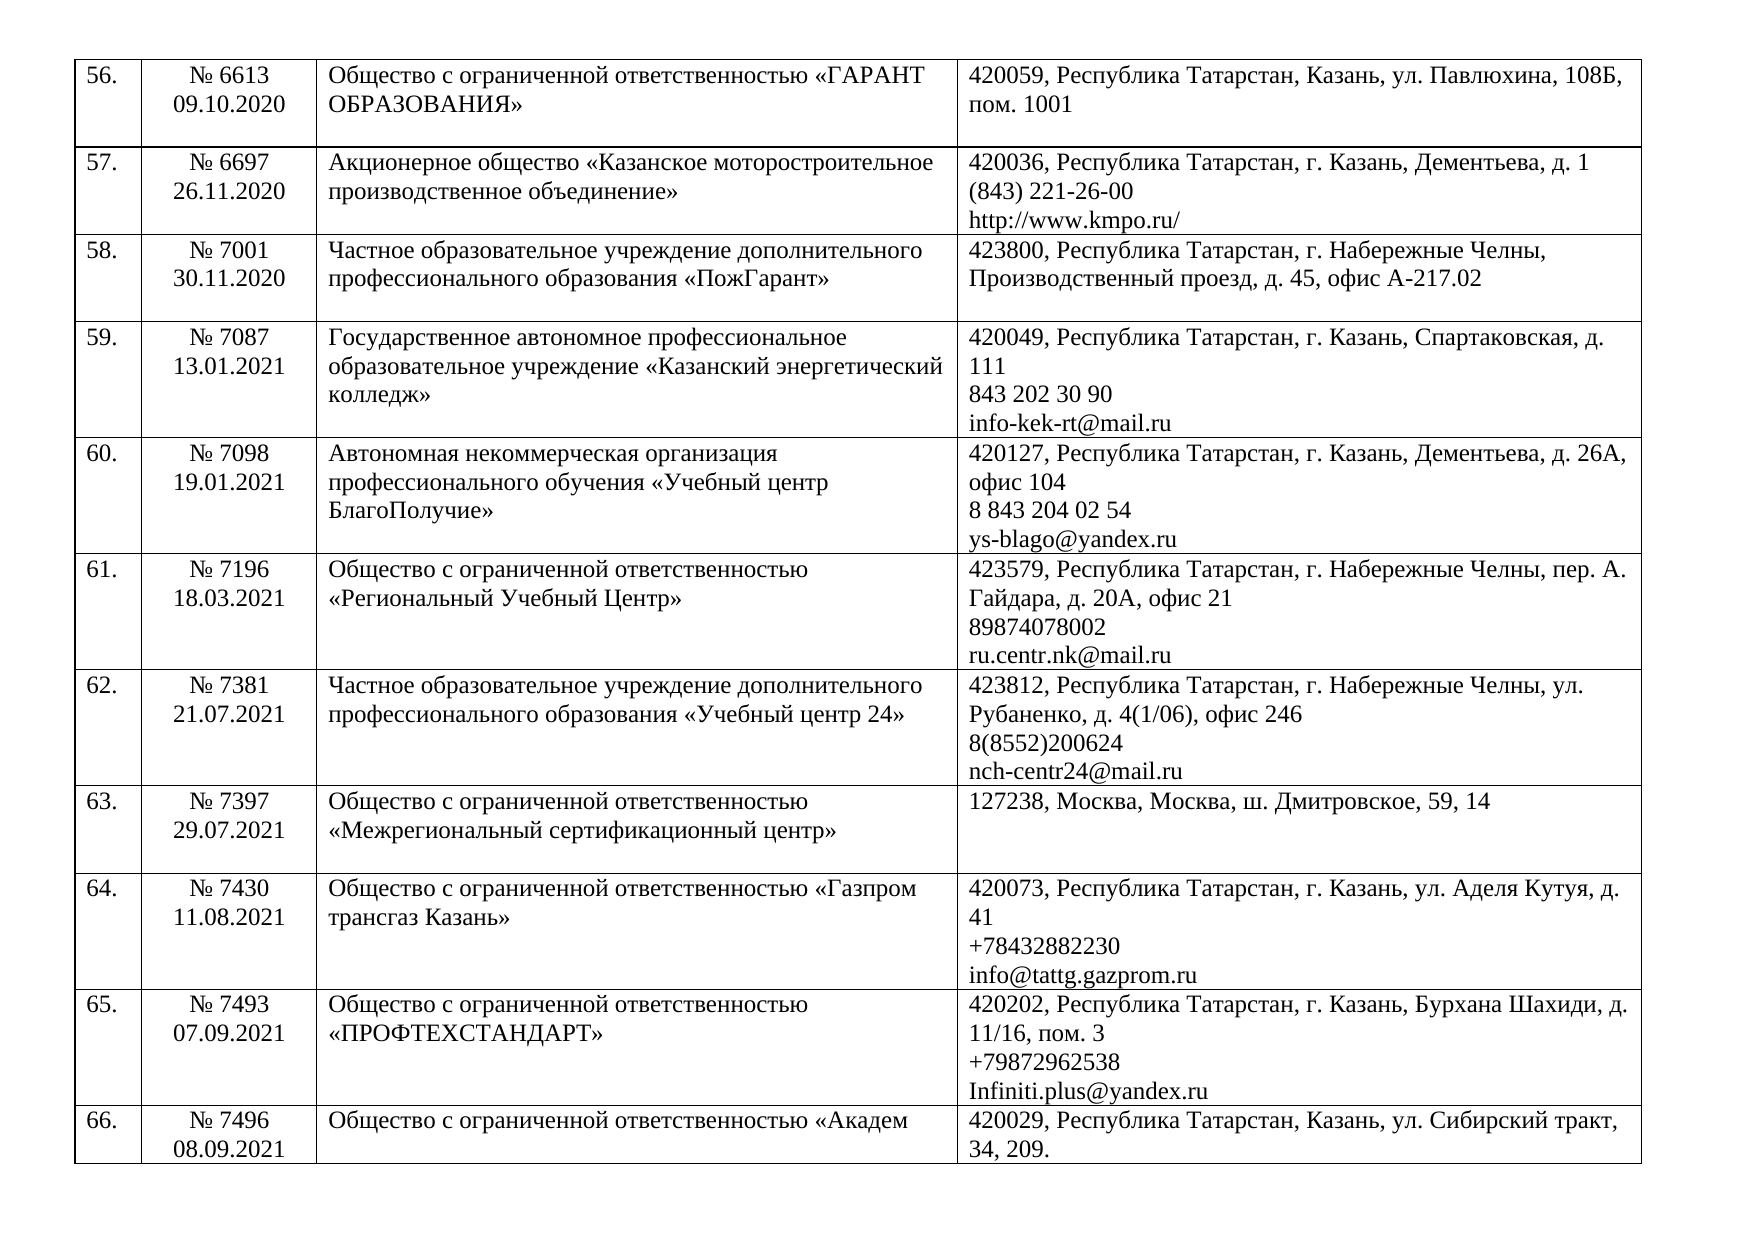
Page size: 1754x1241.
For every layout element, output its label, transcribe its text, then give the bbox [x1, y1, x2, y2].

table_cell [76, 60, 141, 146]
table_cell [76, 990, 141, 1104]
table_cell Частное образовательное учреждение дополнительного профессионального образования «Учебный центр 24» [317, 670, 957, 785]
table_cell Общество с ограниченной ответственностью «ПРОФТЕХСТАНДАРТ» [317, 990, 957, 1104]
table_cell Автономная некоммерческая организация профессионального обучения «Учебный центр БлагоПолучие» [317, 438, 957, 553]
table_cell [76, 322, 141, 437]
table_cell № 7001 30.11.2020 [142, 235, 316, 321]
table_cell Общество с ограниченной ответственностью «ГАРАНТ ОБРАЗОВАНИЯ» [317, 60, 957, 146]
table_cell 420059, Республика Татарстан, Казань, ул. Павлюхина, 108Б, пом. 1001 [958, 60, 1641, 146]
table_cell [76, 554, 141, 669]
table_cell [76, 1106, 141, 1163]
table_cell 127238, Москва, Москва, ш. Дмитровское, 59, 14 [958, 786, 1641, 872]
table_cell № 7098 19.01.2021 [142, 438, 316, 553]
table_cell Государственное автономное профессиональное образовательное учреждение «Казанский энергетический колледж» [317, 322, 957, 437]
table_cell [76, 874, 141, 988]
table_cell [76, 235, 141, 321]
table_cell № 7496 08.09.2021 [142, 1106, 316, 1163]
table_cell [76, 670, 141, 785]
table_cell № 6697 26.11.2020 [142, 148, 316, 234]
table_cell № 7493 07.09.2021 [142, 990, 316, 1104]
table_cell 420049, Республика Татарстан, г. Казань, Спартаковская, д. 111 843 202 30 90 info-kek-rt@mail.ru [958, 322, 1641, 437]
table_cell [76, 438, 141, 553]
table_cell 423812, Республика Татарстан, г. Набережные Челны, ул. Рубаненко, д. 4(1/06), офис 246 8(8552)200624 nch-centr24@mail.ru [958, 670, 1641, 785]
table_cell 420127, Республика Татарстан, г. Казань, Дементьева, д. 26А, офис 104 8 843 204 02 54 ys-blago@yandex.ru [958, 438, 1641, 553]
table_cell № 7087 13.01.2021 [142, 322, 316, 437]
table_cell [317, 1106, 957, 1163]
table_cell № 7397 29.07.2021 [142, 786, 316, 872]
table_cell 423579, Республика Татарстан, г. Набережные Челны, пер. А. Гайдара, д. 20А, офис 21 89874078002 ru.centr.nk@mail.ru [958, 554, 1641, 669]
table_cell № 6613 09.10.2020 [142, 60, 316, 146]
table_cell 420202, Республика Татарстан, г. Казань, Бурхана Шахиди, д. 11/16, пом. 3 +79872962538 Infiniti.plus@yandex.ru [958, 990, 1641, 1104]
table_cell 423800, Республика Татарстан, г. Набережные Челны, Производственный проезд, д. 45, офис А-217.02 [958, 235, 1641, 321]
table_cell Акционерное общество «Казанское моторостроительное производственное объединение» [317, 148, 957, 234]
table_cell № 7430 11.08.2021 [142, 874, 316, 988]
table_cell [958, 1106, 1641, 1163]
table_cell Частное образовательное учреждение дополнительного профессионального образования «ПожГарант» [317, 235, 957, 321]
table_cell 420073, Республика Татарстан, г. Казань, ул. Аделя Кутуя, д. 41 +78432882230 info@tattg.gazprom.ru [958, 874, 1641, 988]
table_cell [76, 786, 141, 872]
table_cell [76, 148, 141, 234]
table_cell № 7381 21.07.2021 [142, 670, 316, 785]
table_cell 420036, Республика Татарстан, г. Казань, Дементьева, д. 1 (843) 221-26-00 http://www.kmpo.ru/ [958, 148, 1641, 234]
table_cell Общество с ограниченной ответственностью «Межрегиональный сертификационный центр» [317, 786, 957, 872]
table_cell Общество с ограниченной ответственностью «Газпром трансгаз Казань» [317, 874, 957, 988]
table_cell Общество с ограниченной ответственностью «Региональный Учебный Центр» [317, 554, 957, 669]
table_cell № 7196 18.03.2021 [142, 554, 316, 669]
